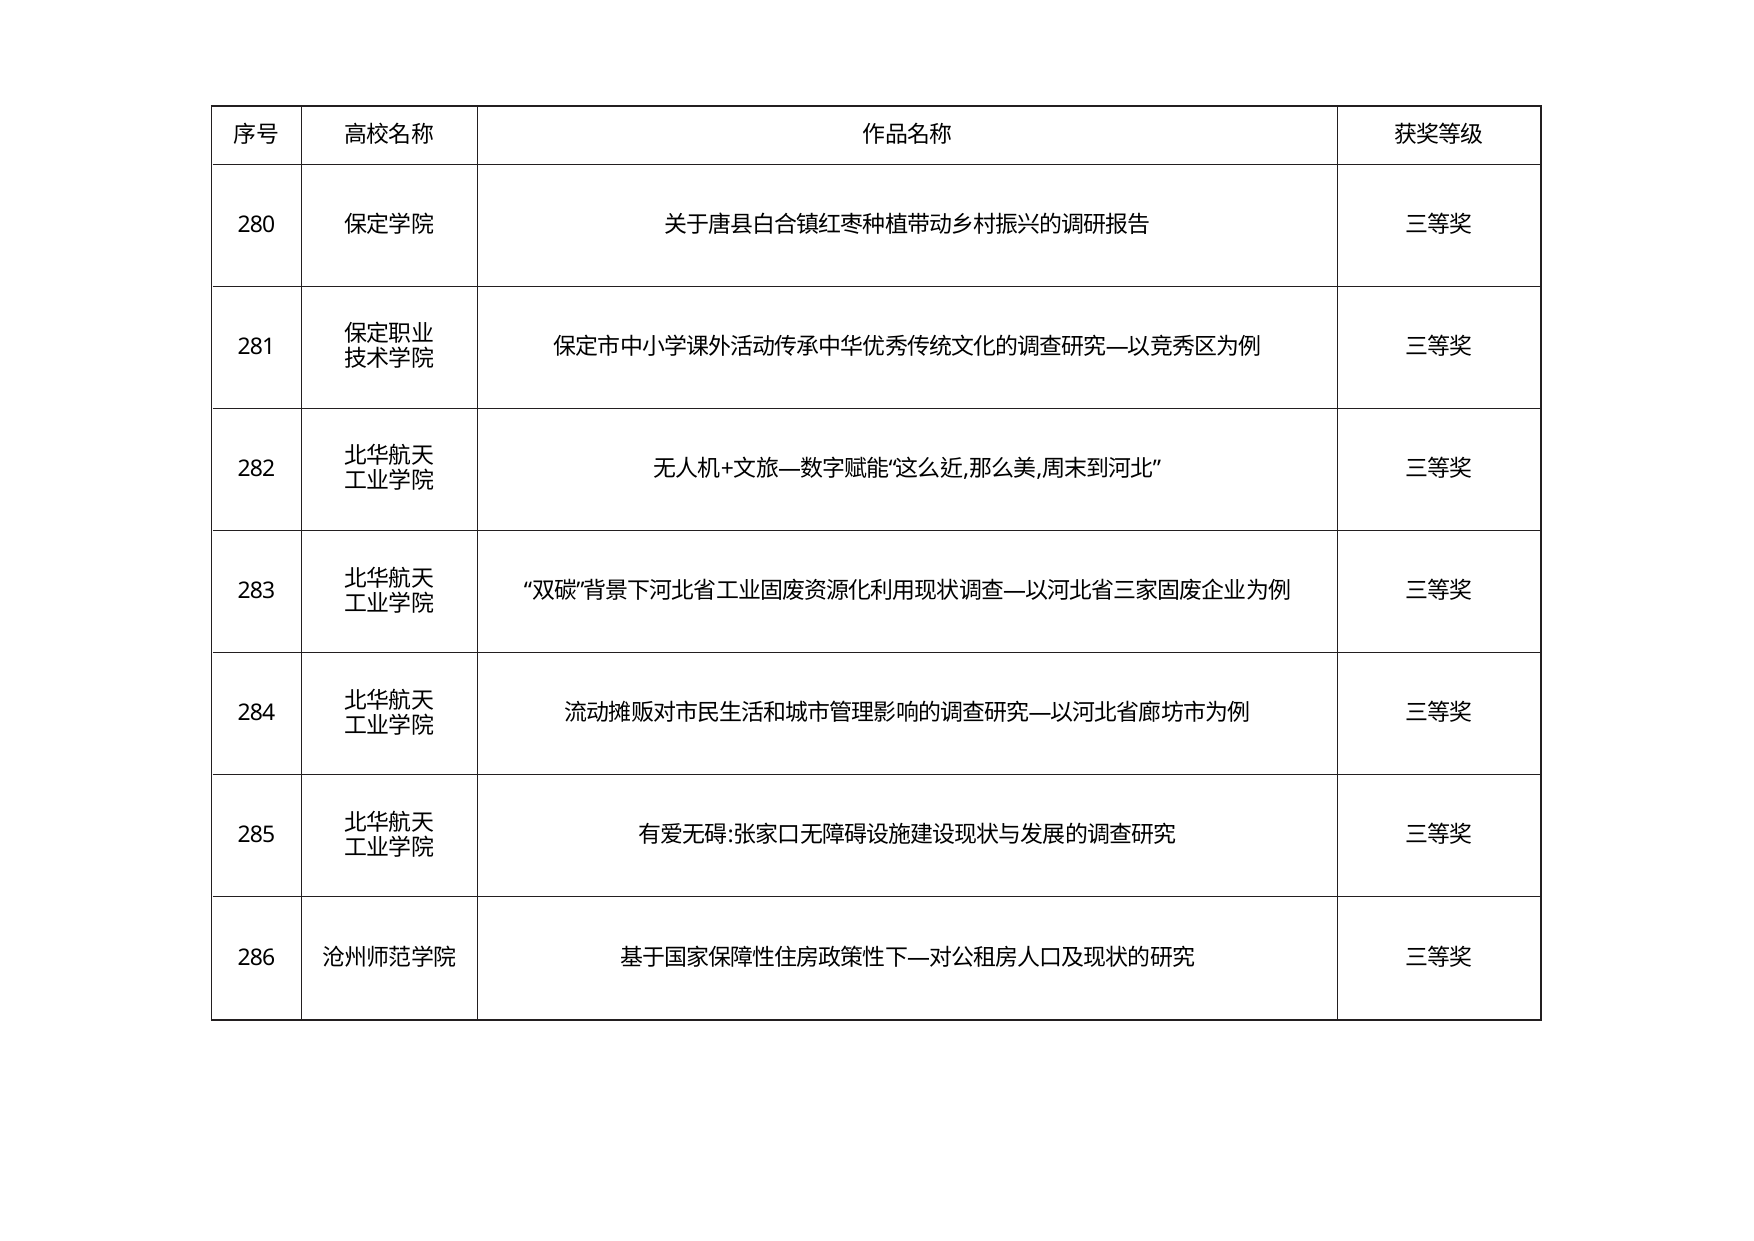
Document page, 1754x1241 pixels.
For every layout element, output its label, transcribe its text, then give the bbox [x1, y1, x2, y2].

table_cell 284 [212, 653, 301, 774]
table_cell 三等奖 [1338, 897, 1540, 1019]
table_cell 保定职业 技术学院 [302, 287, 477, 408]
table_cell 基于国家保障性住房政策性下—对公租房人口及现状的研究 [478, 897, 1337, 1019]
table_cell 北华航天 工业学院 [302, 775, 477, 896]
table_cell 保定学院 [302, 165, 477, 286]
table_cell 281 [212, 287, 301, 408]
table_cell 三等奖 [1338, 531, 1540, 652]
table_header 高校名称 [302, 107, 477, 163]
table_cell 北华航天 工业学院 [302, 409, 477, 530]
table_cell 三等奖 [1338, 287, 1540, 408]
table_cell 280 [212, 165, 301, 286]
table_header 作品名称 [478, 107, 1337, 163]
table_cell 流动摊贩对市民生活和城市管理影响的调查研究—以河北省廊坊市为例 [478, 653, 1337, 774]
table_cell 286 [212, 897, 301, 1019]
table_cell 北华航天 工业学院 [302, 531, 477, 652]
table_cell 有爱无碍:张家口无障碍设施建设现状与发展的调查研究 [478, 775, 1337, 896]
table_header 序号 [212, 107, 301, 163]
table_cell 关于唐县白合镇红枣种植带动乡村振兴的调研报告 [478, 165, 1337, 286]
table_cell 无人机+文旅—数字赋能“这么近,那么美,周末到河北” [478, 409, 1337, 530]
table_cell 三等奖 [1338, 165, 1540, 286]
table_cell 三等奖 [1338, 653, 1540, 774]
table_cell 保定市中小学课外活动传承中华优秀传统文化的调查研究—以竞秀区为例 [478, 287, 1337, 408]
table_cell “双碳”背景下河北省工业固废资源化利用现状调查—以河北省三家固废企业为例 [478, 531, 1337, 652]
table_cell 三等奖 [1338, 409, 1540, 530]
table_cell 北华航天 工业学院 [302, 653, 477, 774]
table_cell 285 [212, 775, 301, 896]
table_cell 三等奖 [1338, 775, 1540, 896]
table_cell 沧州师范学院 [302, 897, 477, 1019]
table_header 获奖等级 [1338, 107, 1540, 163]
table_cell 282 [212, 409, 301, 530]
table_cell 283 [212, 531, 301, 652]
